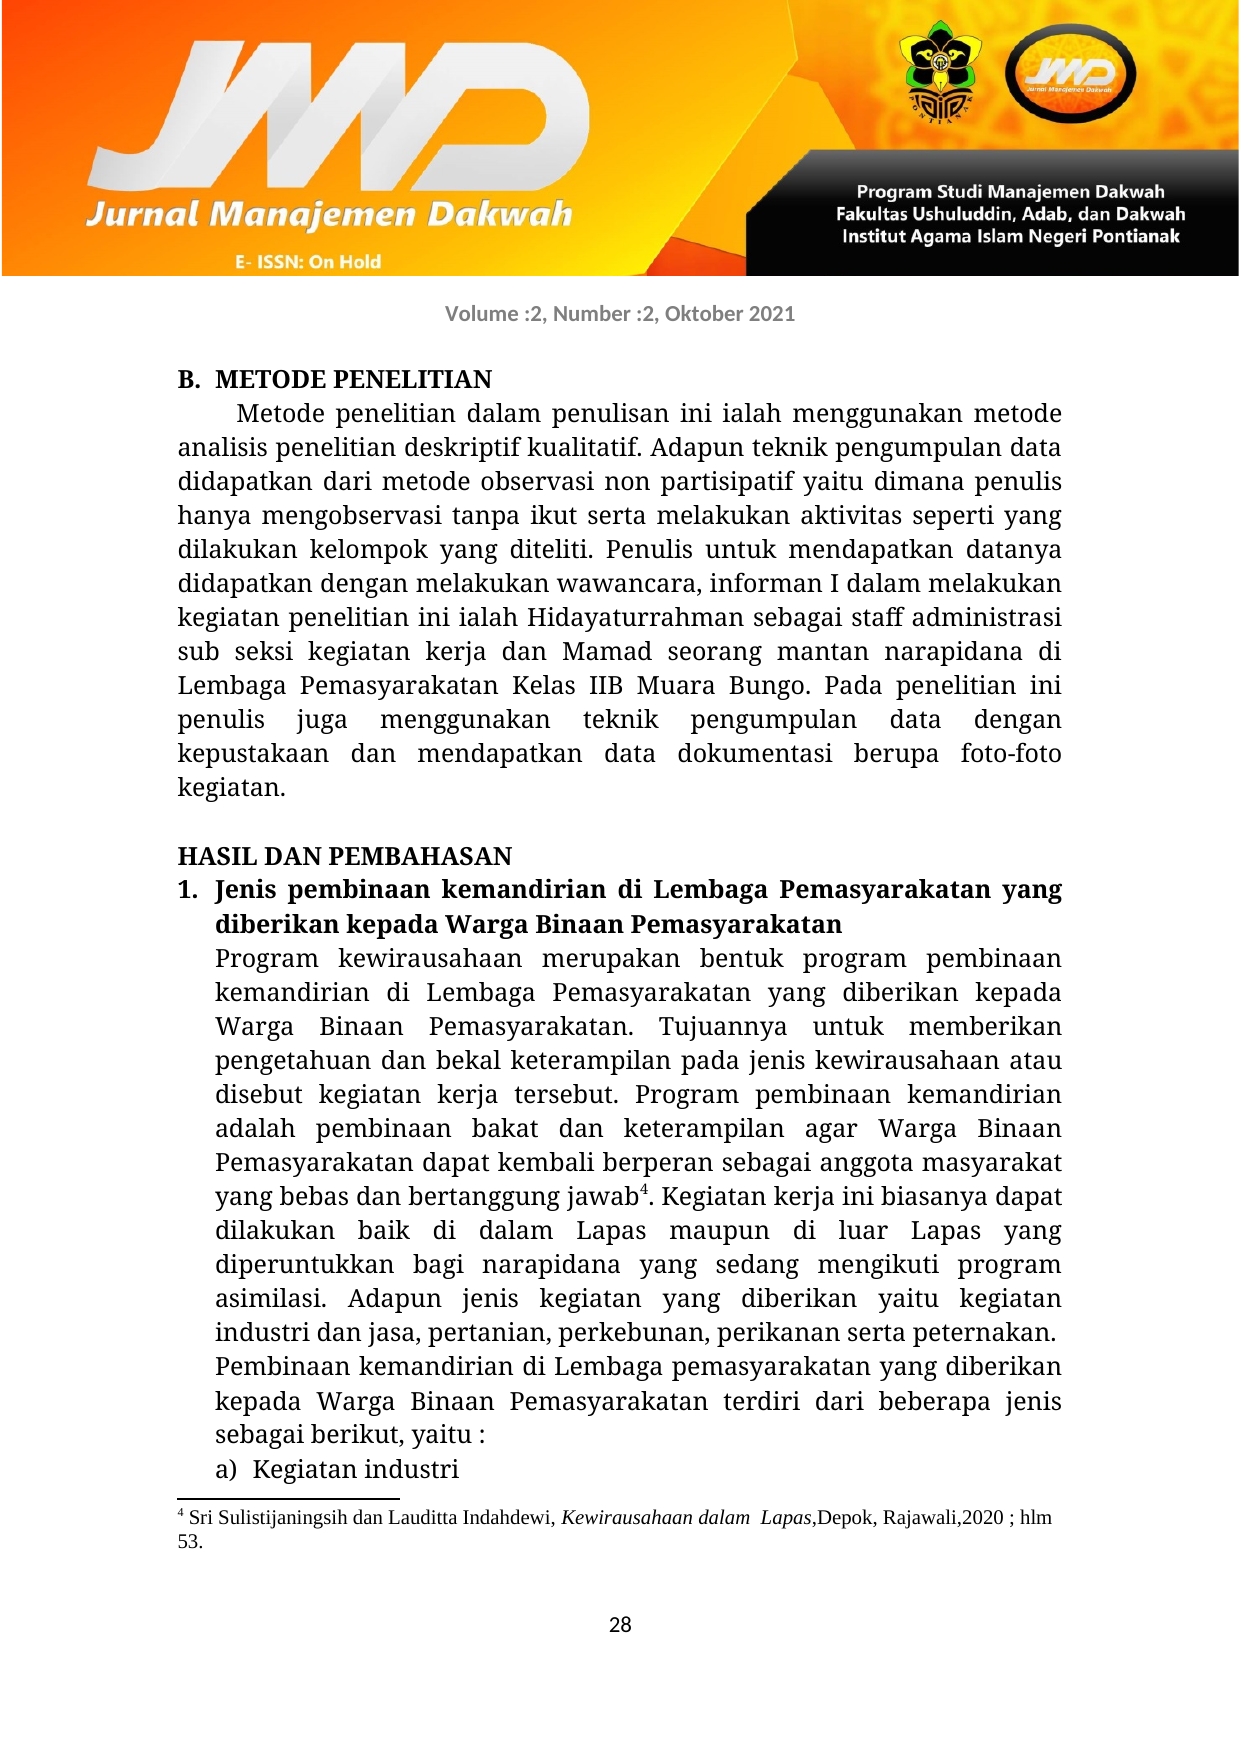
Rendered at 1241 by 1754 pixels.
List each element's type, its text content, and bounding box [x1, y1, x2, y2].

list Kegiatan industri [215, 1451, 1063, 1485]
picture [0, 0, 1238, 276]
list METODE PENELITIAN [177, 361, 1063, 395]
text Program kewirausahaan merupakan bentuk program pembinaan kemandirian di Lembaga Pemasyarakatan yang diberikan kepada Warga Binaan Pemasyarakatan. Tujuannya untuk memberikan pengetahuan dan bekal keterampilan pada jenis kewirausahaan atau disebut kegiatan kerja tersebut. Program pembinaan kemandirian adalah pembinaan bakat dan keterampilan agar Warga Binaan Pemasyarakatan dapat kembali berperan sebagai anggota masyarakat yang bebas dan bertanggung jawab. Kegiatan kerja ini biasanya dapat dilakukan baik di dalam Lapas maupun di luar Lapas yang diperuntukkan bagi narapidana yang sedang mengikuti program asimilasi. Adapun jenis kegiatan yang diberikan yaitu kegiatan industri dan jasa, pertanian, perkebunan, perikanan serta peternakan. [215, 940, 1063, 1349]
text Pembinaan kemandirian di Lembaga pemasyarakatan yang diberikan kepada Warga Binaan Pemasyarakatan terdiri dari beberapa jenis sebagai berikut, yaitu : [215, 1349, 1063, 1451]
list Jenis pembinaan kemandirian di Lembaga Pemasyarakatan yang diberikan kepada Warga Binaan Pemasyarakatan [177, 872, 1063, 940]
text HASIL DAN PEMBAHASAN [177, 838, 1063, 872]
text Metode penelitian dalam penulisan ini ialah menggunakan metode analisis penelitian deskriptif kualitatif. Adapun teknik pengumpulan data didapatkan dari metode observasi non partisipatif yaitu dimana penulis hanya mengobservasi tanpa ikut serta melakukan aktivitas seperti yang dilakukan kelompok yang diteliti. Penulis untuk mendapatkan datanya didapatkan dengan melakukan wawancara, informan I dalam melakukan kegiatan penelitian ini ialah Hidayaturrahman sebagai staff administrasi sub seksi kegiatan kerja dan Mamad seorang mantan narapidana di Lembaga Pemasyarakatan Kelas IIB Muara Bungo. Pada penelitian ini penulis juga menggunakan teknik pengumpulan data dengan kepustakaan dan mendapatkan data dokumentasi berupa foto-foto kegiatan. [177, 395, 1063, 804]
